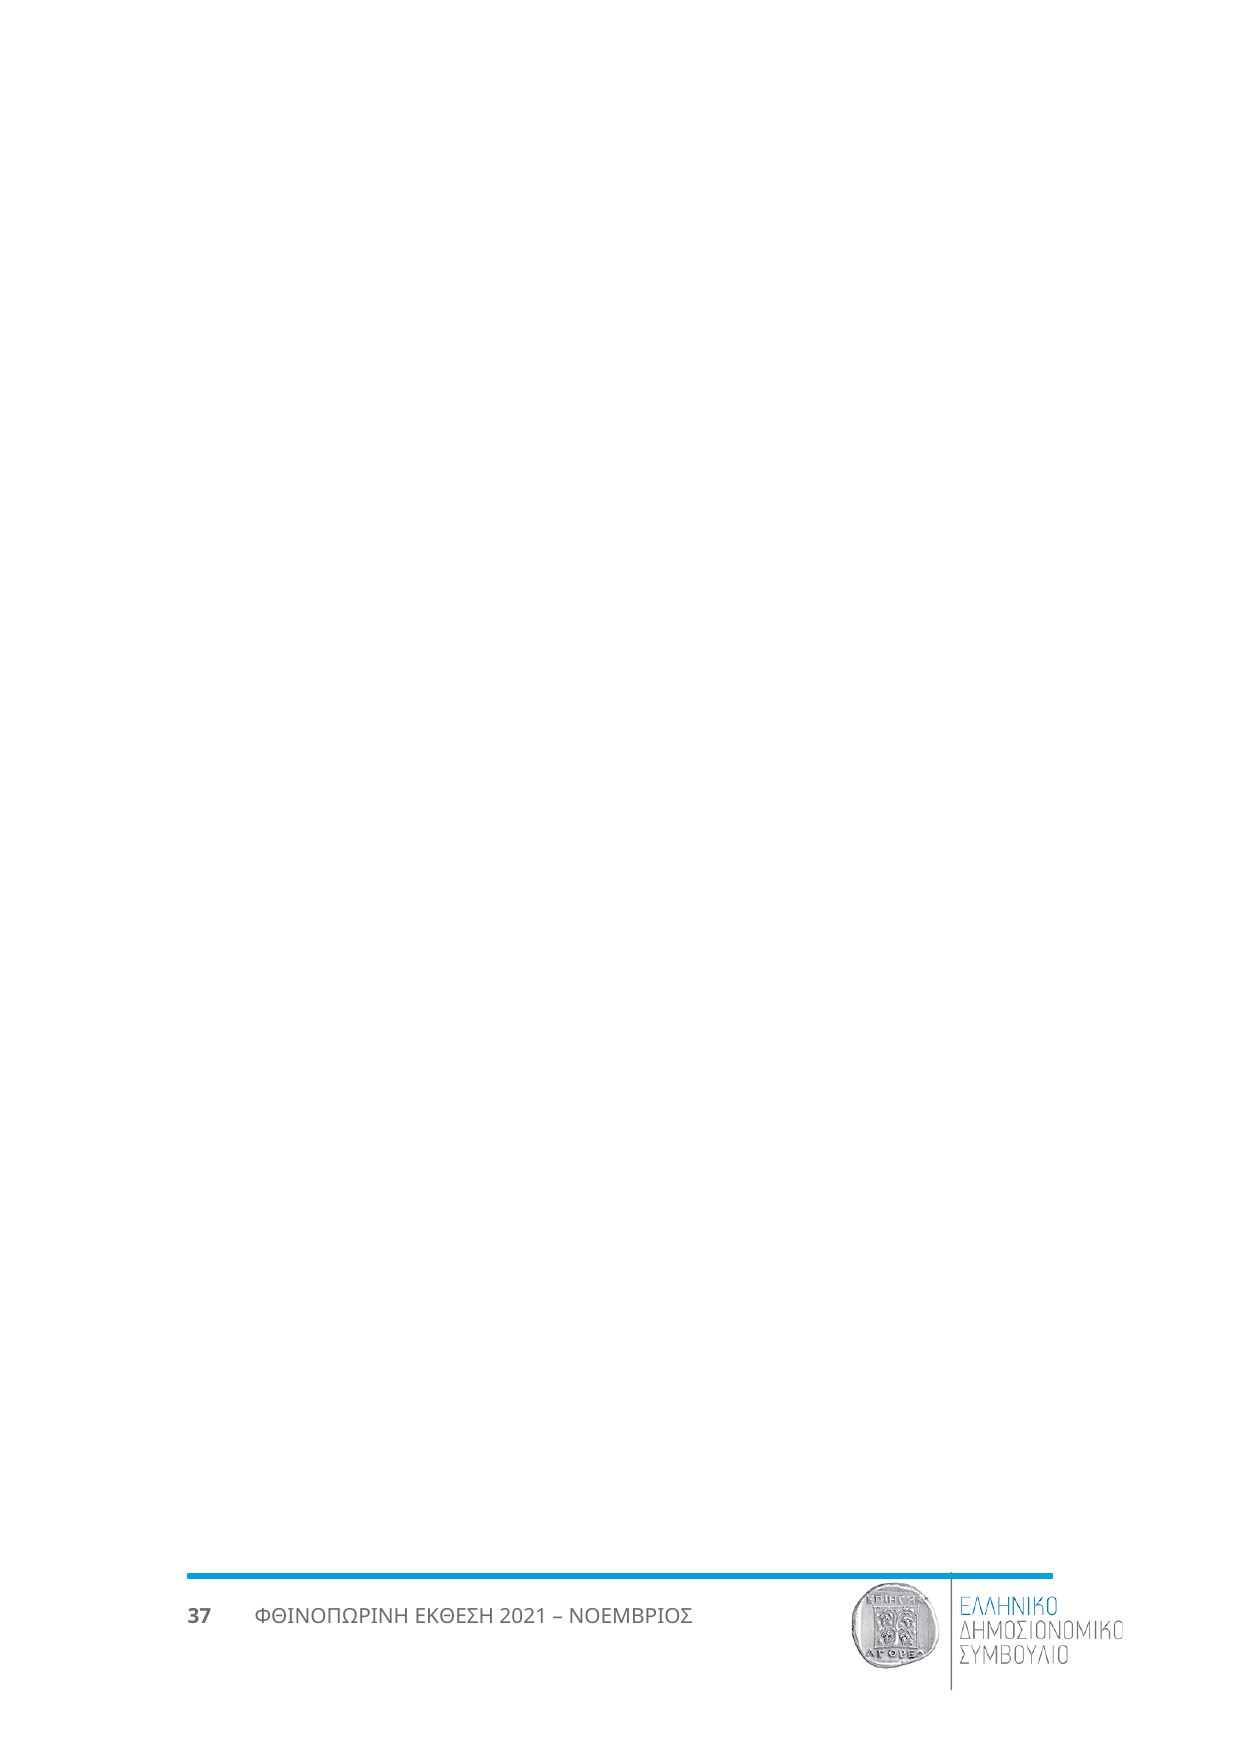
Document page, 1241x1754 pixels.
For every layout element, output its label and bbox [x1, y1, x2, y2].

picture [851, 1572, 1123, 1690]
